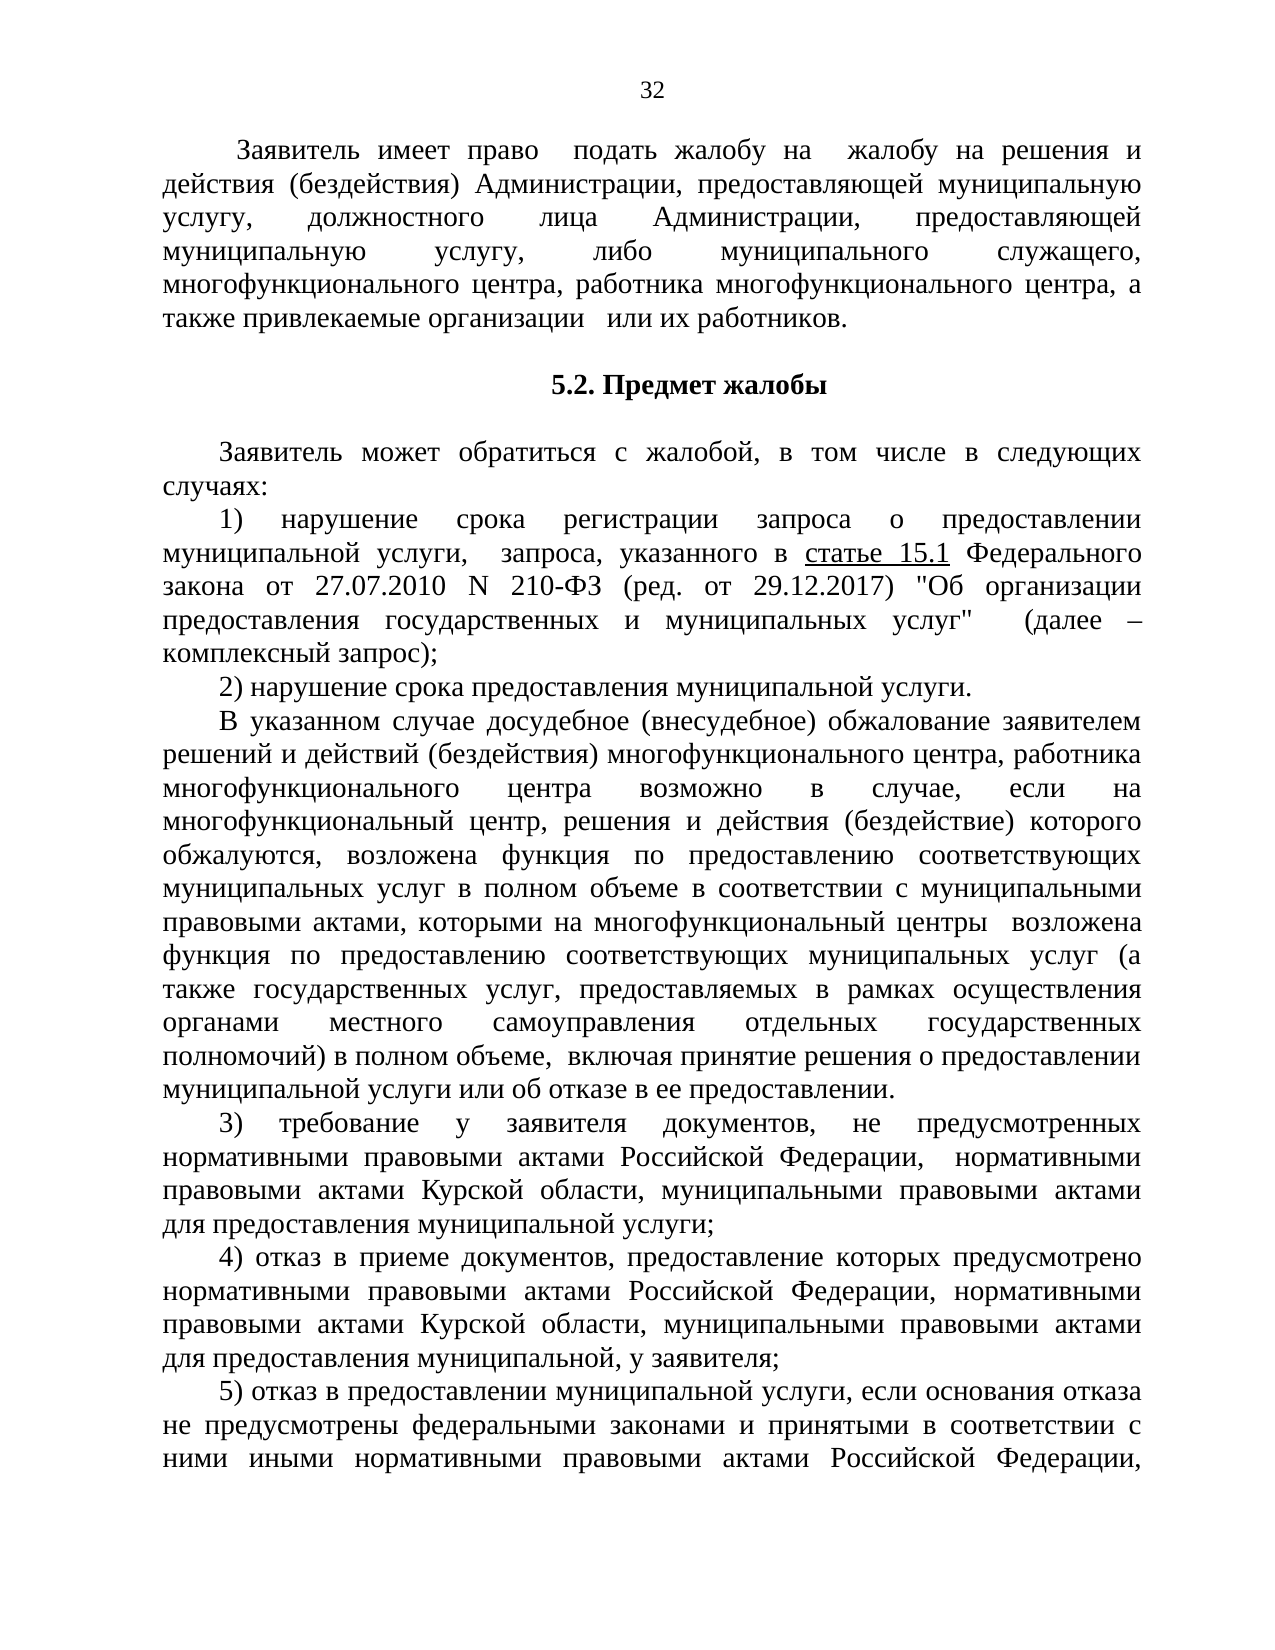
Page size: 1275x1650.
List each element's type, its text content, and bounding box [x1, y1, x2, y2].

text 5.2. Предмет жалобы [162, 367, 1142, 401]
text Заявитель может обратиться с жалобой, в том числе в следующих случаях: [162, 434, 1142, 501]
text 2) нарушение срока предоставления муниципальной услуги. [162, 669, 1142, 703]
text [162, 1373, 1142, 1474]
text Заявитель имеет право подать жалобу на жалобу на решения и действия (бездействия) Администрации, предоставляющей муниципальную услугу, должностного лица Администрации, предоставляющей муниципальную услугу, либо муниципального служащего, многофункционального центра, работника многофункционального центра, а также привлекаемые организации или их работников. [162, 132, 1142, 334]
text 4) отказ в приеме документов, предоставление которых предусмотрено нормативными правовыми актами Российской Федерации, нормативными правовыми актами Курской области, муниципальными правовыми актами для предоставления муниципальной, у заявителя; [162, 1239, 1142, 1373]
text 3) требование у заявителя документов, не предусмотренных нормативными правовыми актами Российской Федерации, нормативными правовыми актами Курской области, муниципальными правовыми актами для предоставления муниципальной услуги; [162, 1105, 1142, 1239]
text В указанном случае досудебное (внесудебное) обжалование заявителем решений и действий (бездействия) многофункционального центра, работника многофункционального центра возможно в случае, если на многофункциональный центр, решения и действия (бездействие) которого обжалуются, возложена функция по предоставлению соответствующих муниципальных услуг в полном объеме в соответствии с муниципальными правовыми актами, которыми на многофункциональный центры возложена функция по предоставлению соответствующих муниципальных услуг (а также государственных услуг, предоставляемых в рамках осуществления органами местного самоуправления отдельных государственных полномочий) в полном объеме, включая принятие решения о предоставлении муниципальной услуги или об отказе в ее предоставлении. [162, 703, 1142, 1105]
text 1) нарушение срока регистрации запроса о предоставлении муниципальной услуги, запроса, указанного в статье 15.1 Федерального закона от 27.07.2010 N 210-ФЗ (ред. от 29.12.2017) "Об организации предоставления государственных и муниципальных услуг" (далее – комплексный запрос); [162, 501, 1142, 669]
